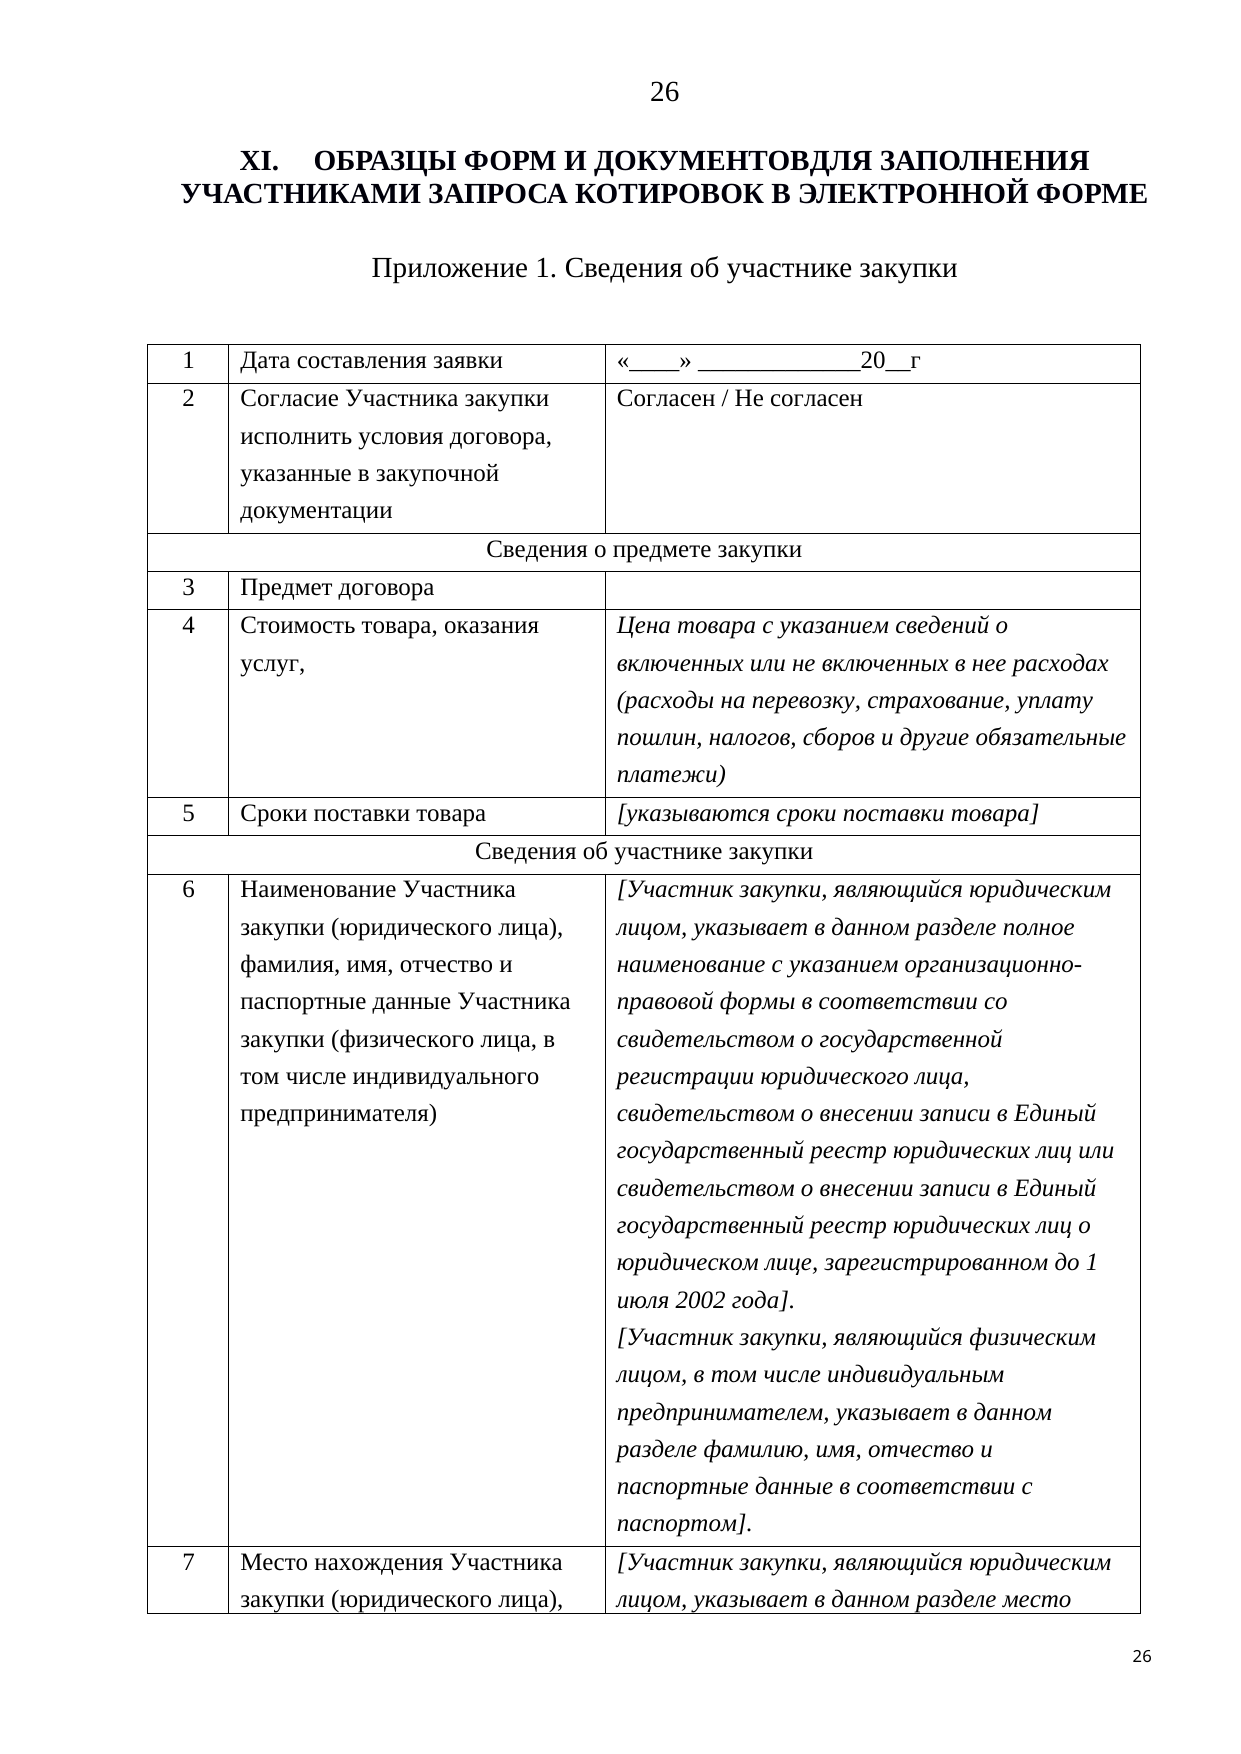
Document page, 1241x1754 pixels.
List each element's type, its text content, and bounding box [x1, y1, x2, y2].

table_cell 4 [148, 610, 228, 797]
table_cell Согласие Участника закупки исполнить условия договора, указанные в закупочной документации [229, 384, 605, 533]
table_cell Предмет договора [229, 572, 605, 609]
subtitle XI. ОБРАЗЦЫ ФОРМ И ДОКУМЕНТОВДЛЯ ЗАПОЛНЕНИЯ УЧАСТНИКАМИ ЗАПРОСА КОТИРОВОК В ЭЛЕКТРОННОЙ ФОРМЕ [177, 143, 1152, 210]
table_cell Согласен / Не согласен [606, 384, 1140, 533]
table_cell [606, 572, 1140, 609]
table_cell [606, 1547, 1140, 1613]
table_cell 6 [148, 875, 228, 1546]
table_header 1 [148, 345, 228, 382]
table_cell Сведения о предмете закупки [148, 534, 1140, 571]
table_header Дата составления заявки [229, 345, 605, 382]
table_cell Наименование Участника закупки (юридического лица), фамилия, имя, отчество и паспортные данные Участника закупки (физического лица, в том числе индивидуального предпринимателя) [229, 875, 605, 1546]
table_cell [указываются сроки поставки товара] [606, 798, 1140, 835]
table_cell Стоимость товара, оказания услуг, [229, 610, 605, 797]
subtitle Приложение 1. Сведения об участнике закупки [177, 250, 1152, 283]
table_cell [Участник закупки, являющийся юридическим лицом, указывает в данном разделе полное наименование с указанием организационно-правовой формы в соответствии со свидетельством о государственной регистрации юридического лица, свидетельством о внесении записи в Единый государственный реестр юридических лиц или свидетельством о внесении записи в Единый государственный реестр юридических лиц о юридическом лице, зарегистрированном до 1 июля 2002 года]. [Участник закупки, являющийся физическим лицом, в том числе индивидуальным предпринимателем, указывает в данном разделе фамилию, имя, отчество и паспортные данные в соответствии с паспортом]. [606, 875, 1140, 1546]
table_cell Сведения об участнике закупки [148, 836, 1140, 873]
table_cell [229, 1547, 605, 1613]
table_cell Цена товара с указанием сведений о включенных или не включенных в нее расходах (расходы на перевозку, страхование, уплату пошлин, налогов, сборов и другие обязательные платежи) [606, 610, 1140, 797]
table_cell 5 [148, 798, 228, 835]
table_header «____» _____________20__г [606, 345, 1140, 382]
table_cell Сроки поставки товара [229, 798, 605, 835]
table_cell 2 [148, 384, 228, 533]
table_cell 7 [148, 1547, 228, 1613]
table_cell 3 [148, 572, 228, 609]
